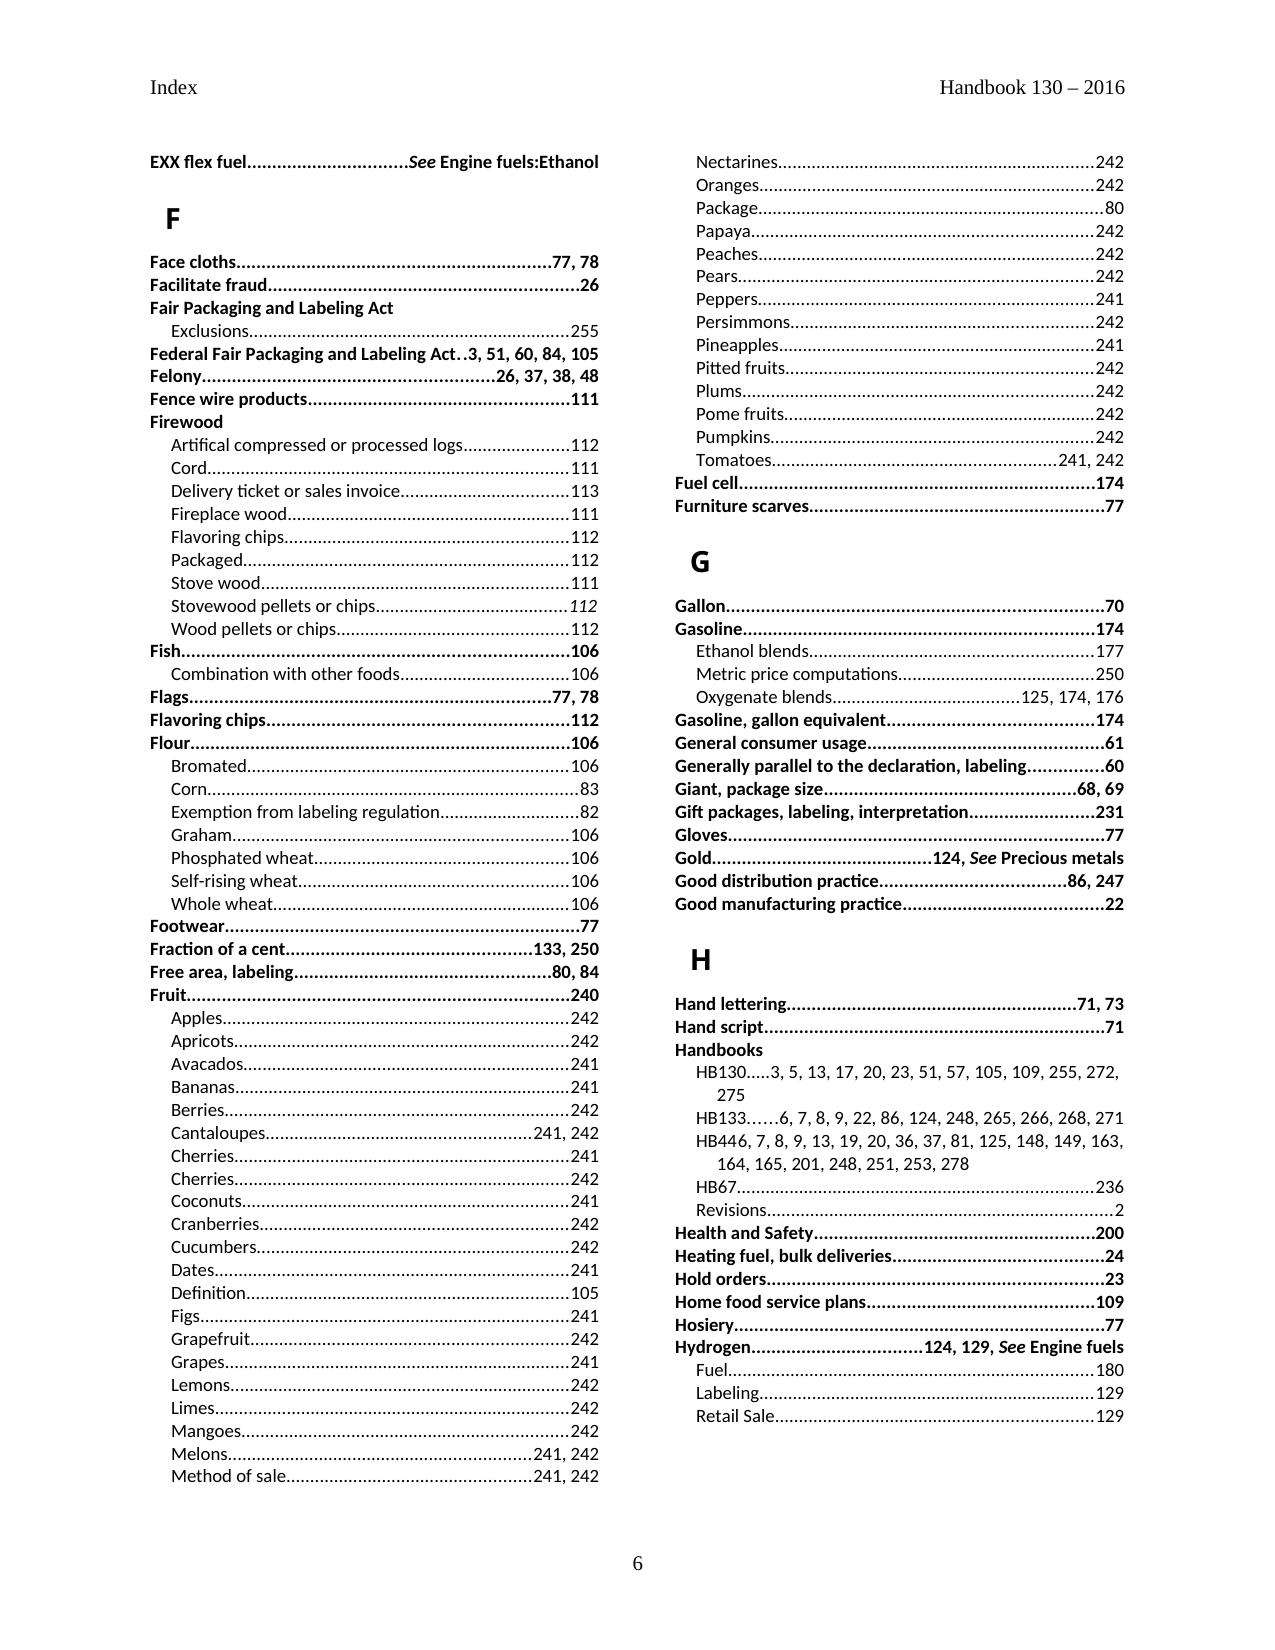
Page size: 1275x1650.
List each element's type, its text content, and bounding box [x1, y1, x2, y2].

text Cherries 242 [171, 1167, 600, 1190]
text Pitted fruits 242 [696, 356, 1125, 379]
text Fuel 180 [696, 1358, 1125, 1381]
text Cantaloupes 241, 242 [171, 1121, 600, 1144]
text Gallon 70 [675, 594, 1125, 617]
text Footwear 77 [150, 915, 600, 938]
text Oxygenate blends 125, 174, 176 [696, 686, 1125, 708]
text Package 80 [696, 196, 1125, 219]
text Bananas 241 [171, 1075, 600, 1098]
text Felony 26, 37, 38, 48 [150, 365, 600, 388]
text Free area, labeling 80, 84 [150, 961, 600, 983]
text Furniture scarves 77 [675, 494, 1125, 517]
text Revisions 2 [696, 1198, 1125, 1221]
subtitle F [164, 198, 600, 238]
text Face cloths 77, 78 [150, 250, 600, 273]
text Cord 111 [171, 456, 600, 479]
text Generally parallel to the declaration, labeling 60 [675, 754, 1125, 777]
text Dates 241 [171, 1258, 600, 1281]
text Hold orders 23 [675, 1267, 1125, 1290]
text Berries 242 [171, 1098, 600, 1121]
text Peaches 242 [696, 242, 1125, 264]
text Tomatoes 241, 242 [696, 448, 1125, 471]
text Self-rising wheat 106 [171, 869, 600, 892]
text Firewood [150, 411, 600, 433]
text Fair Packaging and Labeling Act [150, 296, 600, 319]
text Labeling 129 [696, 1381, 1125, 1404]
text Health and Safety 200 [675, 1221, 1125, 1244]
text Apricots 242 [171, 1029, 600, 1052]
text Pineapples 241 [696, 333, 1125, 356]
text Metric price computations 250 [696, 663, 1125, 686]
text Fish 106 [150, 640, 600, 663]
text Corn 83 [171, 777, 600, 800]
text Good manufacturing practice 22 [675, 892, 1125, 915]
text Nectarines 242 [696, 150, 1125, 173]
text Delivery ticket or sales invoice 113 [171, 479, 600, 502]
text Wood pellets or chips 112 [171, 617, 600, 640]
text Packaged 112 [171, 548, 600, 571]
text Gold 124, See Precious metals [675, 846, 1125, 869]
text Pears 242 [696, 264, 1125, 287]
text Persimmons 242 [696, 310, 1125, 333]
text Cranberries 242 [171, 1213, 600, 1236]
text Handbooks [675, 1038, 1125, 1061]
text Fireplace wood 111 [171, 502, 600, 525]
text Definition 105 [171, 1281, 600, 1304]
text Gloves 77 [675, 823, 1125, 846]
text Giant, package size 68, 69 [675, 777, 1125, 800]
text Fraction of a cent 133, 250 [150, 938, 600, 961]
text Cherries 241 [171, 1144, 600, 1167]
text Gasoline 174 [675, 617, 1125, 640]
text Combination with other foods 106 [171, 663, 600, 686]
text Mangoes 242 [171, 1419, 600, 1442]
text Retail Sale 129 [696, 1404, 1125, 1427]
text HB130 3, 5, 13, 17, 20, 23, 51, 57, 105, 109, 255, 272, 275 [696, 1061, 1125, 1106]
text Apples 242 [171, 1006, 600, 1029]
text Stovewood pellets or chips 112 [171, 594, 600, 617]
text Stove wood 111 [171, 571, 600, 594]
text Flavoring chips 112 [150, 708, 600, 731]
text Oranges 242 [696, 173, 1125, 196]
text Good distribution practice 86, 247 [675, 869, 1125, 892]
text Bromated 106 [171, 754, 600, 777]
text Cucumbers 242 [171, 1236, 600, 1258]
text Limes 242 [171, 1396, 600, 1419]
text Hydrogen 124, 129, See Engine fuels [675, 1336, 1125, 1358]
text Method of sale 241, 242 [171, 1465, 600, 1488]
text Fruit 240 [150, 983, 600, 1006]
text Artifical compressed or processed logs 112 [171, 433, 600, 456]
text Figs 241 [171, 1304, 600, 1327]
text Whole wheat 106 [171, 892, 600, 915]
text Lemons 242 [171, 1373, 600, 1396]
text HB133 6, 7, 8, 9, 22, 86, 124, 248, 265, 266, 268, 271 [696, 1106, 1125, 1129]
text Pome fruits 242 [696, 402, 1125, 425]
text Exemption from labeling regulation 82 [171, 800, 600, 823]
text Phosphated wheat 106 [171, 846, 600, 869]
text Flour 106 [150, 731, 600, 754]
text HB67 236 [696, 1175, 1125, 1198]
text Papaya 242 [696, 219, 1125, 242]
text Hosiery 77 [675, 1313, 1125, 1336]
text Plums 242 [696, 379, 1125, 402]
text Flags 77, 78 [150, 686, 600, 708]
text Fuel cell 174 [675, 471, 1125, 494]
text Ethanol blends 177 [696, 640, 1125, 663]
subtitle H [689, 940, 1125, 979]
text Fence wire products 111 [150, 388, 600, 411]
text Grapes 241 [171, 1350, 600, 1373]
text Exclusions 255 [171, 319, 600, 342]
text Hand script 71 [675, 1015, 1125, 1038]
text Gasoline, gallon equivalent 174 [675, 708, 1125, 731]
text Home food service plans 109 [675, 1290, 1125, 1313]
text Hand lettering 71, 73 [675, 992, 1125, 1015]
text Flavoring chips 112 [171, 525, 600, 548]
text General consumer usage 61 [675, 731, 1125, 754]
text Peppers 241 [696, 287, 1125, 310]
text Grapefruit 242 [171, 1327, 600, 1350]
text Coconuts 241 [171, 1190, 600, 1213]
text Heating fuel, bulk deliveries 24 [675, 1244, 1125, 1267]
subtitle G [689, 542, 1125, 581]
text Federal Fair Packaging and Labeling Act 3, 51, 60, 84, 105 [150, 342, 600, 365]
text Facilitate fraud 26 [150, 273, 600, 296]
text Avacados 241 [171, 1052, 600, 1075]
text Pumpkins 242 [696, 425, 1125, 448]
text Gift packages, labeling, interpretation 231 [675, 800, 1125, 823]
text Melons 241, 242 [171, 1442, 600, 1465]
text EXX flex fuel See Engine fuels:Ethanol [150, 150, 600, 173]
text HB44 6, 7, 8, 9, 13, 19, 20, 36, 37, 81, 125, 148, 149, 163, 164, 165, 201, 248, 251, 253, 278 [696, 1129, 1125, 1175]
text Graham 106 [171, 823, 600, 846]
